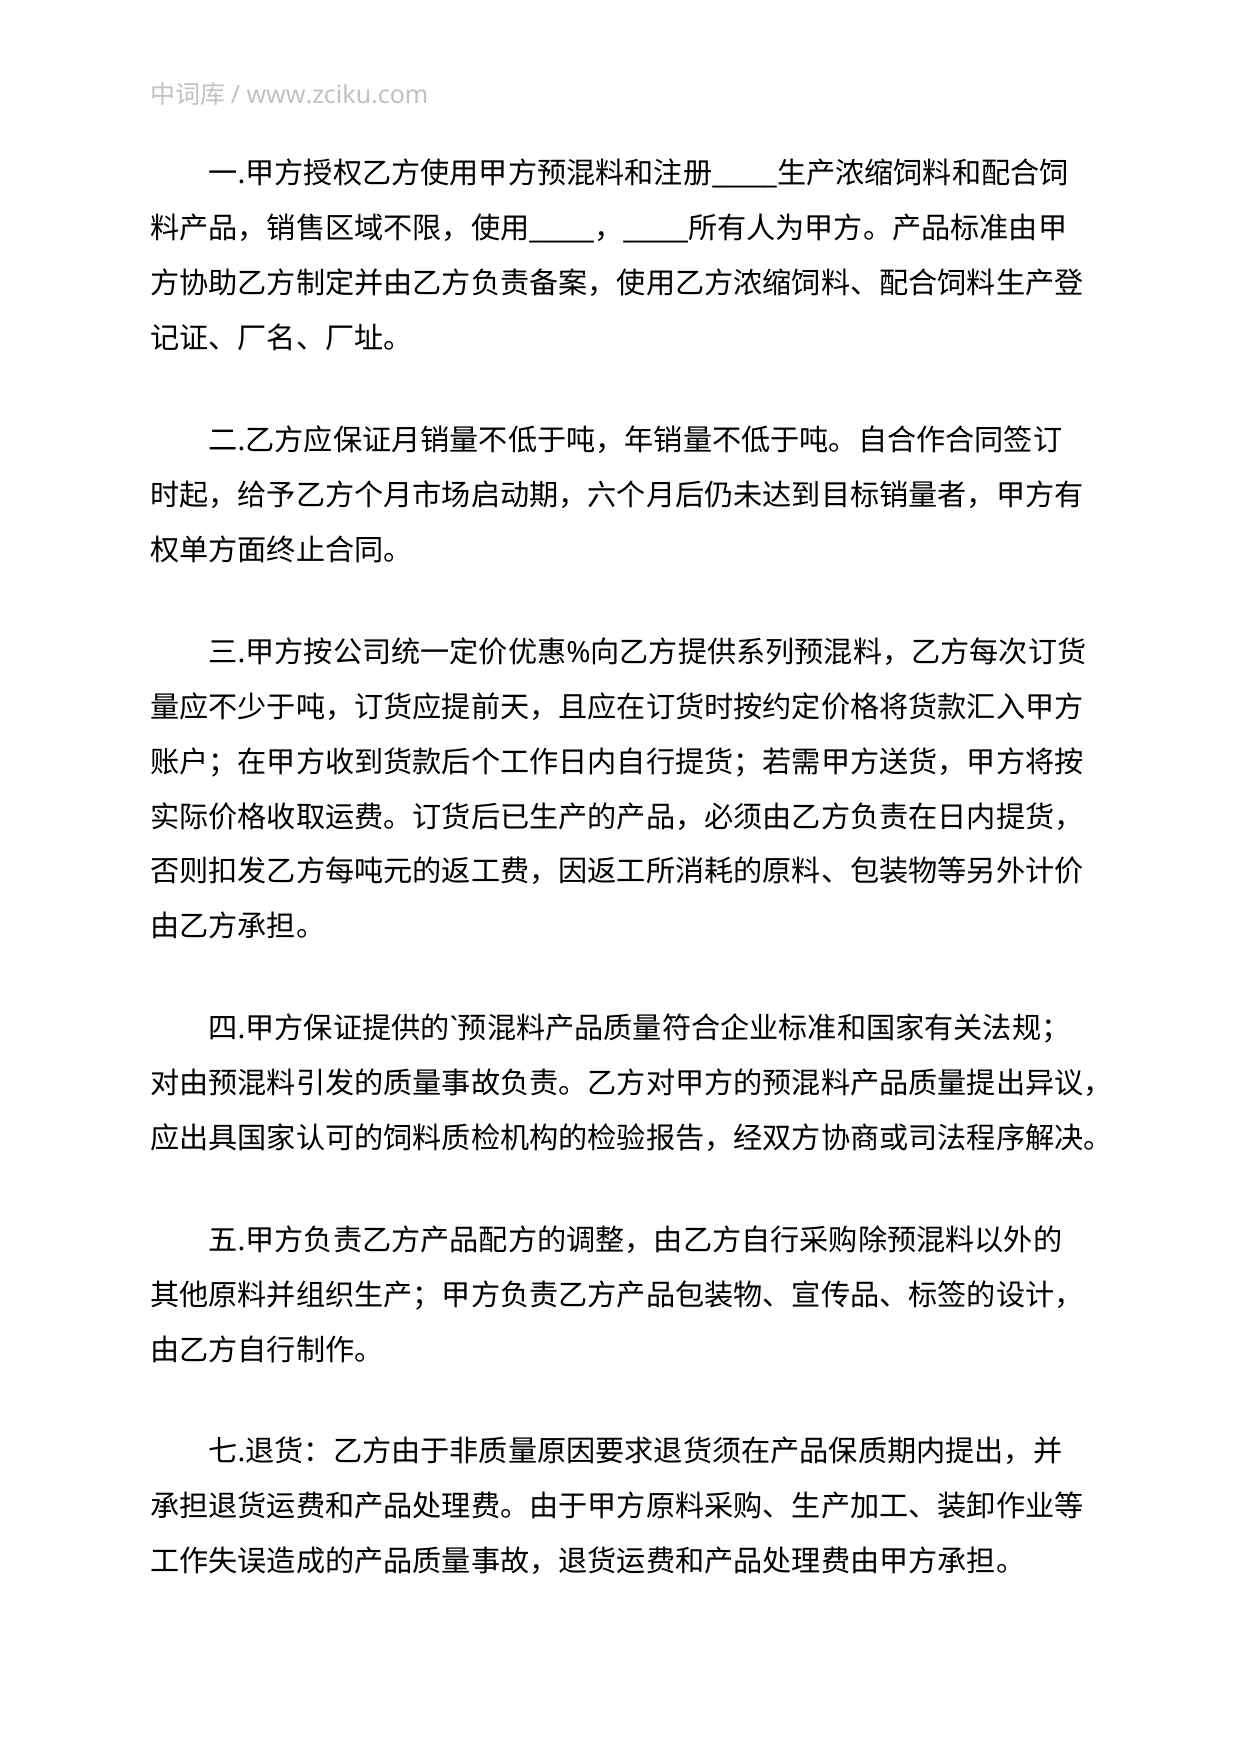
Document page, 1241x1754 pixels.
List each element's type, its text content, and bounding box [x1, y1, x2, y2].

text 七.退货：乙方由于非质量原因要求退货须在产品保质期内提出，并承担退货运费和产品处理费。由于甲方原料采购、生产加工、装卸作业等工作失误造成的产品质量事故，退货运费和产品处理费由甲方承担。 [150, 1428, 1090, 1580]
text 三.甲方按公司统一定价优惠%向乙方提供系列预混料，乙方每次订货量应不少于吨，订货应提前天，且应在订货时按约定价格将货款汇入甲方账户；在甲方收到货款后个工作日内自行提货；若需甲方送货，甲方将按实际价格收取运费。订货后已生产的产品，必须由乙方负责在日内提货，否则扣发乙方每吨元的返工费，因返工所消耗的原料、包装物等另外计价由乙方承担。 [150, 628, 1090, 945]
text 五.甲方负责乙方产品配方的调整，由乙方自行采购除预混料以外的其他原料并组织生产；甲方负责乙方产品包装物、宣传品、标签的设计，由乙方自行制作。 [150, 1216, 1090, 1368]
text 一.甲方授权乙方使用甲方预混料和注册_____生产浓缩饲料和配合饲料产品，销售区域不限，使用_____，_____所有人为甲方。产品标准由甲方协助乙方制定并由乙方负责备案，使用乙方浓缩饲料、配合饲料生产登记证、厂名、厂址。 [150, 150, 1090, 357]
text 二.乙方应保证月销量不低于吨，年销量不低于吨。自合作合同签订时起，给予乙方个月市场启动期，六个月后仍未达到目标销量者，甲方有权单方面终止合同。 [150, 417, 1090, 569]
text 四.甲方保证提供的`预混料产品质量符合企业标准和国家有关法规；对由预混料引发的质量事故负责。乙方对甲方的预混料产品质量提出异议，应出具国家认可的饲料质检机构的检验报告，经双方协商或司法程序解决。 [150, 1005, 1090, 1157]
